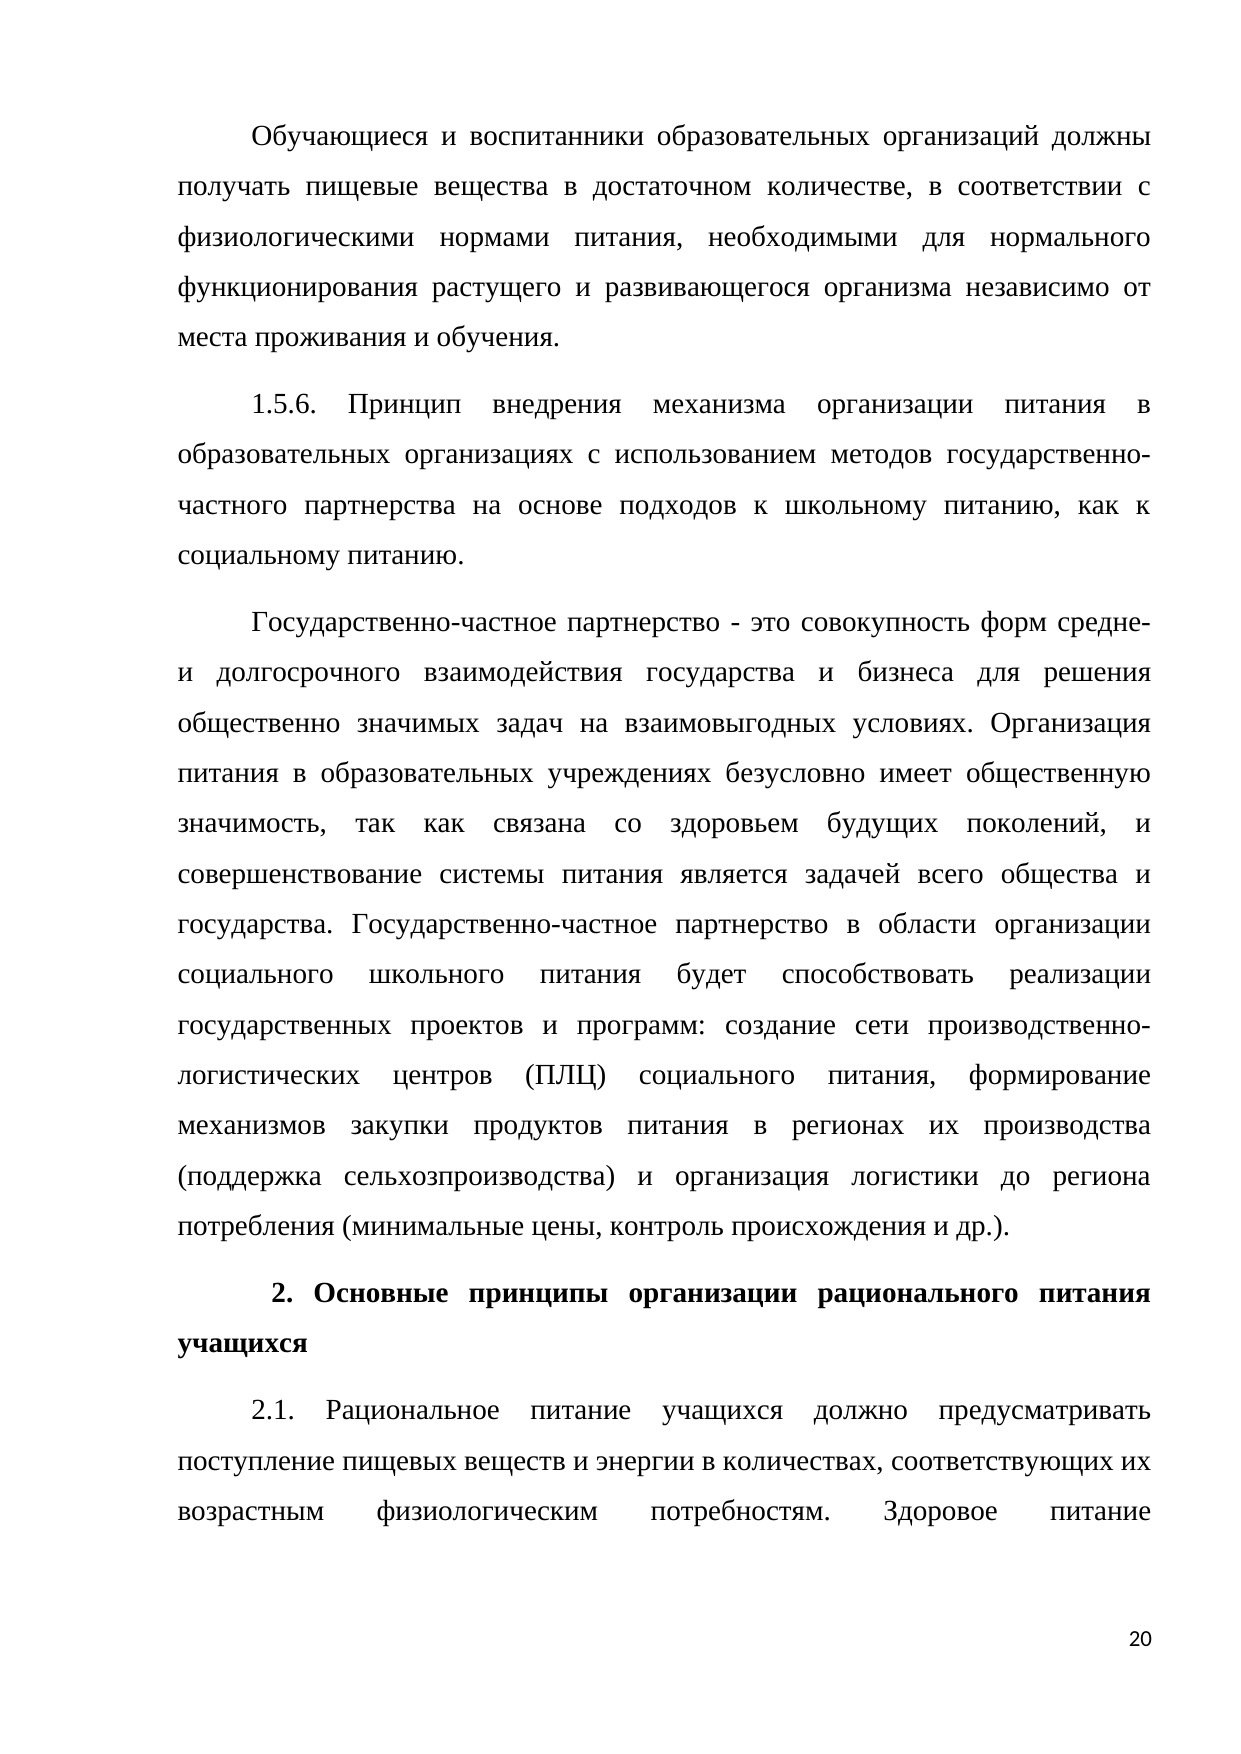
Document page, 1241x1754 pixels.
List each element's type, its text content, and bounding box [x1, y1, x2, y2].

text Государственно-частное партнерство - это совокупность форм средне- и долгосрочного взаимодействия государства и бизнеса для решения общественно значимых задач на взаимовыгодных условиях. Организация питания в образовательных учреждениях безусловно имеет общественную значимость, так как связана со здоровьем будущих поколений, и совершенствование системы питания является задачей всего общества и государства. Государственно-частное партнерство в области организации социального школьного питания будет способствовать реализации государственных проектов и программ: создание сети производственно-логистических центров (ПЛЦ) социального питания, формирование механизмов закупки продуктов питания в регионах их производства (поддержка сельхозпроизводства) и организация логистики до региона потребления (минимальные цены, контроль происхождения и др.). [177, 604, 1152, 1242]
text 2. Основные принципы организации рационального питания учащихся [177, 1275, 1152, 1359]
text 1.5.6. Принцип внедрения механизма организации питания в образовательных организациях с использованием методов государственно-частного партнерства на основе подходов к школьному питанию, как к социальному питанию. [177, 386, 1152, 571]
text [177, 1392, 1152, 1526]
text Обучающиеся и воспитанники образовательных организаций должны получать пищевые вещества в достаточном количестве, в соответствии с физиологическими нормами питания, необходимыми для нормального функционирования растущего и развивающегося организма независимо от места проживания и обучения. [177, 118, 1152, 353]
